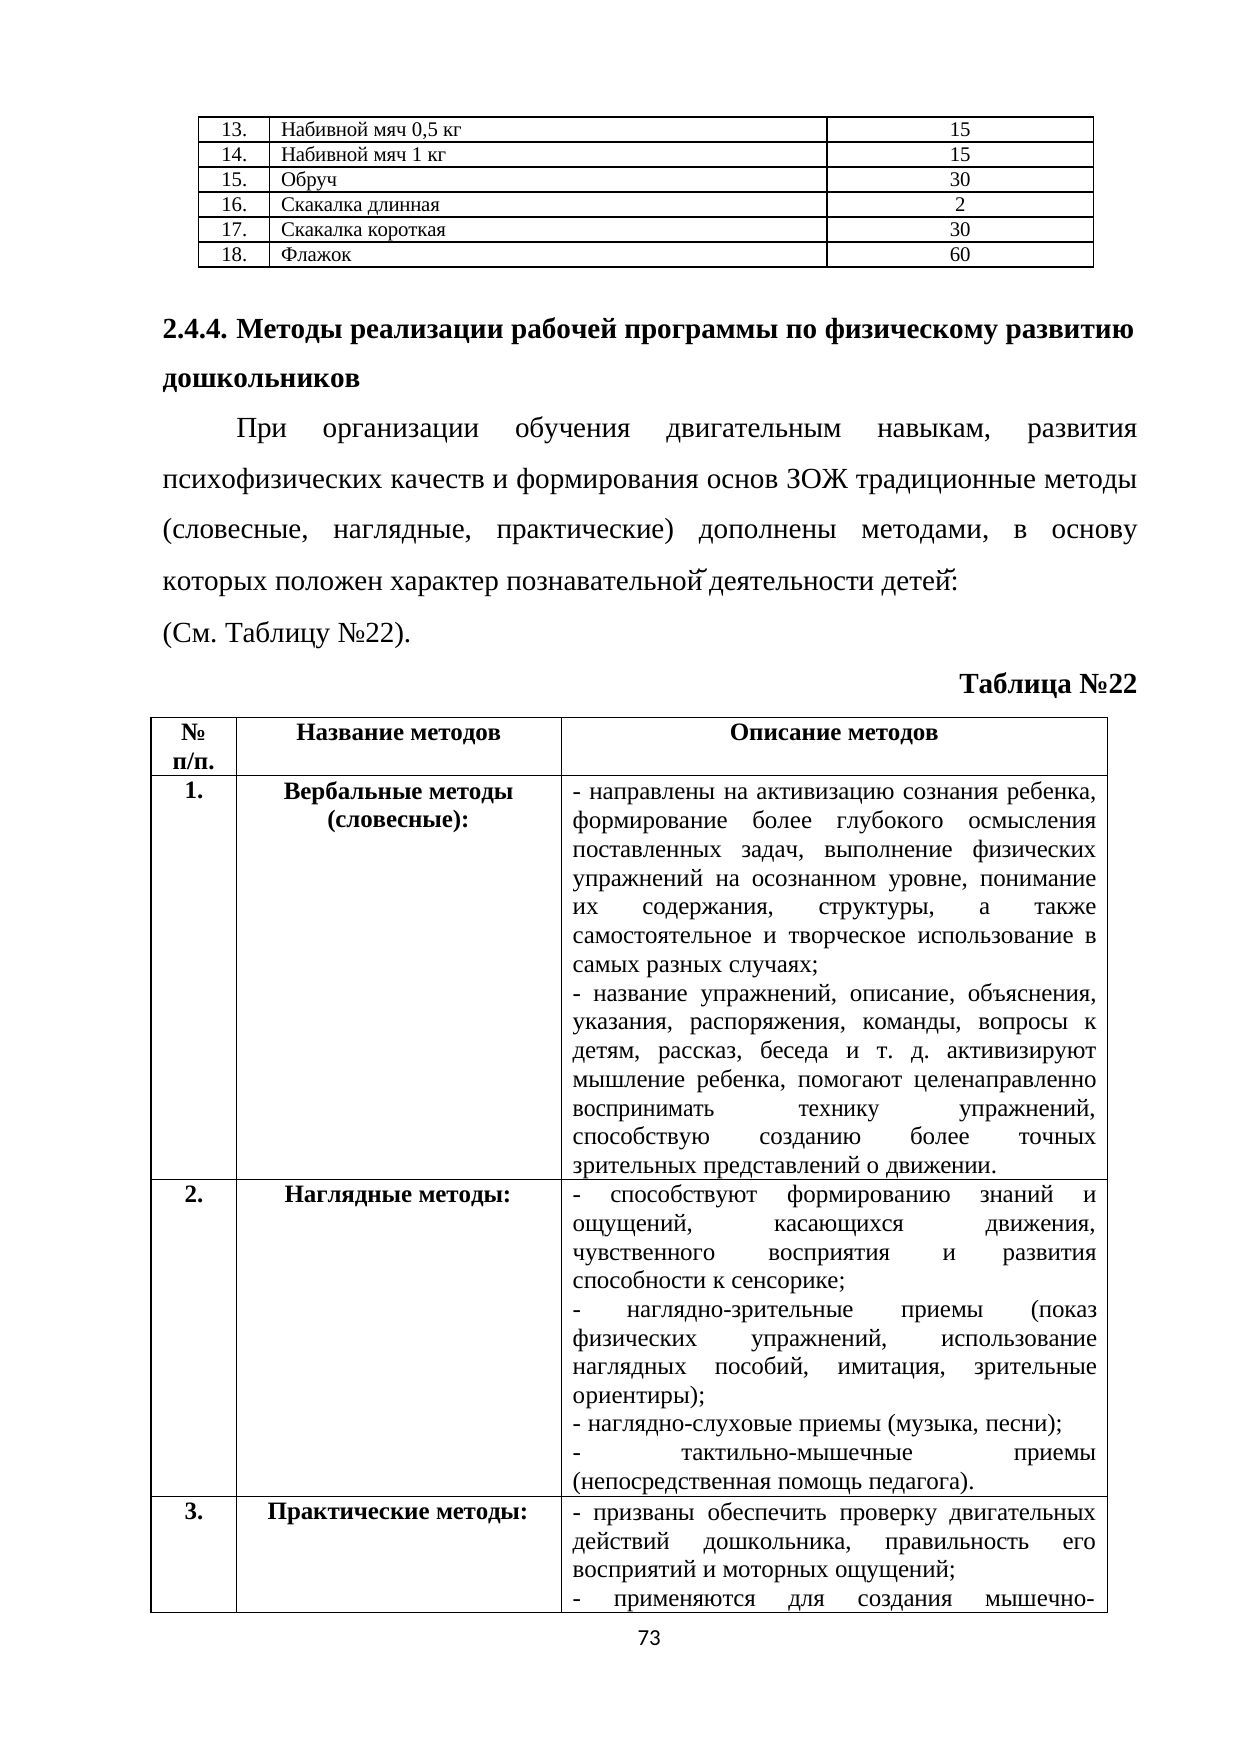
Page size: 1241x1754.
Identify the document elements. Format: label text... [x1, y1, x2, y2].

table_cell Практические методы: [237, 1497, 561, 1612]
list Методы реализации рабочей программы по физическому развитию дошкольников [162, 311, 1136, 394]
table_header Название методов [237, 718, 561, 775]
text (См. Таблицу №22). [162, 616, 1148, 648]
table_cell Обруч [270, 168, 826, 191]
table_cell Вербальные методы (словесные): [237, 776, 561, 1179]
table_cell направлены на активизацию сознания ребенка, формирование более глубокого осмысления поставленных задач, выполнение физических упражнений на осознанном уровне, понимание их содержания, структуры, а также самостоятельное и творческое использование в самых разных случаях; название упражнений, описание, объяснения, указания, распоряжения, команды, вопросы к детям, рассказ, беседа и т. д. активизируют мышление ребенка, помогают целенаправленно воспринимать технику упражнений, способствую созданию более точных зрительных представлений о движении. [562, 776, 1107, 1179]
table_cell Набивной мяч 1 кг [270, 143, 826, 166]
text При организации обучения двигательным навыкам, развития психофизических качеств и формирования основ ЗОЖ традиционные методы (словесные, наглядные, практические) дополнены методами, в основу которых положен характер познавательной̆ деятельности детей̆: [162, 411, 1137, 598]
table_cell 2. [152, 1180, 236, 1496]
table_cell 30 [828, 168, 1093, 191]
table_cell способствуют формированию знаний и ощущений, касающихся движения, чувственного восприятия и развития способности к сенсорике; наглядно-зрительные приемы (показ физических упражнений, использование наглядных пособий, имитация, зрительные ориентиры); наглядно-слуховые приемы (музыка, песни); тактильно-мышечные приемы (непосредственная помощь педагога). [562, 1180, 1107, 1496]
table_cell 14. [199, 143, 269, 166]
table_cell призваны обеспечить проверку двигательных действий дошкольника, правильность его восприятий и моторных ощущений; применяются для создания мышечно- [562, 1497, 1107, 1612]
table_header 13. [199, 118, 269, 141]
table_cell 1. [152, 776, 236, 1179]
table_header Описание методов [562, 718, 1107, 775]
table_cell Скакалка короткая [270, 218, 826, 241]
table_cell 15. [199, 168, 269, 191]
subtitle Таблица №22 [139, 666, 1137, 699]
table_cell 60 [828, 243, 1093, 266]
table_header № п/п. [152, 718, 236, 775]
table_cell 15 [828, 143, 1093, 166]
table_cell Скакалка длинная [270, 193, 826, 216]
table_cell 2 [828, 193, 1093, 216]
table_header 15 [828, 118, 1093, 141]
table_cell 18. [199, 243, 269, 266]
table_cell 17. [199, 218, 269, 241]
table_cell 3. [152, 1497, 236, 1612]
table_cell Наглядные методы: [237, 1180, 561, 1496]
table_cell 30 [828, 218, 1093, 241]
table_cell Флажок [270, 243, 826, 266]
table_cell 16. [199, 193, 269, 216]
table_header Набивной мяч 0,5 кг [270, 118, 826, 141]
